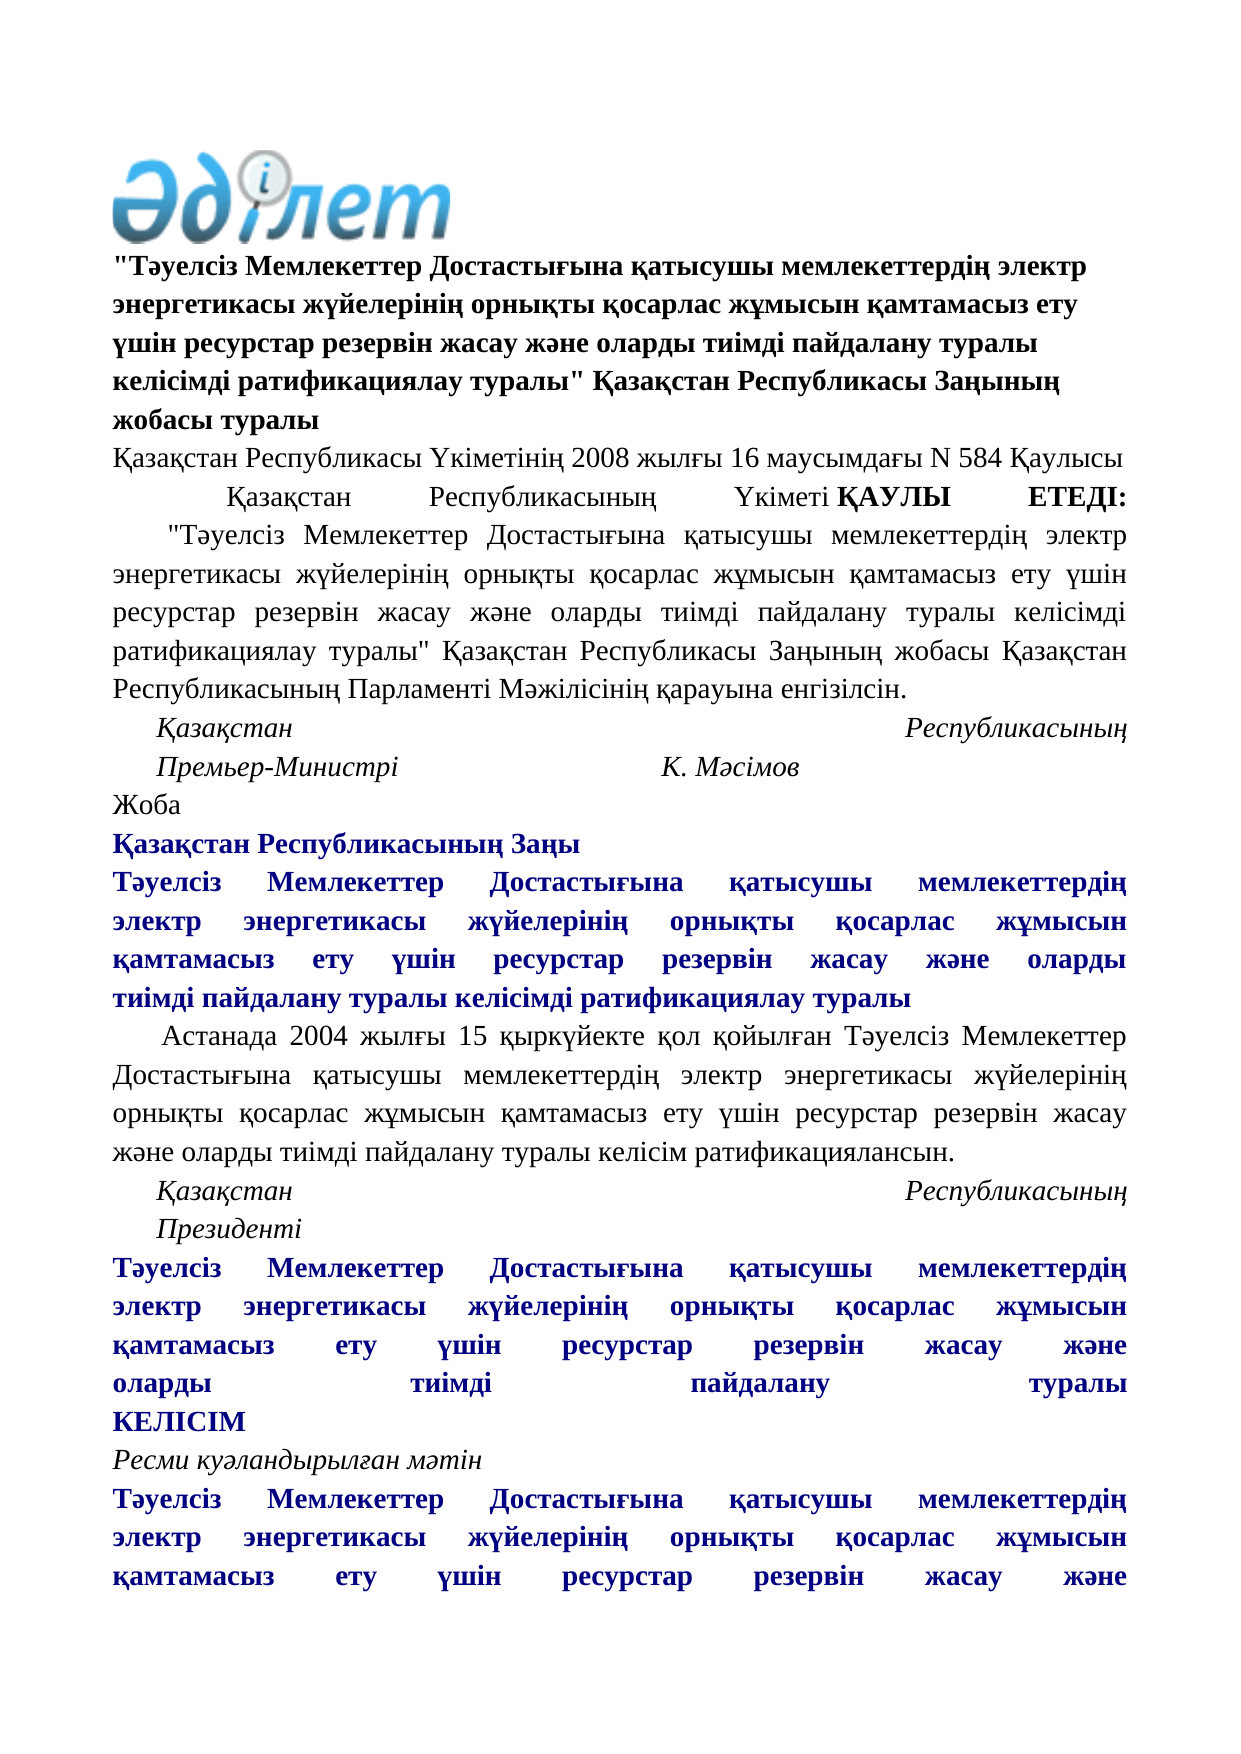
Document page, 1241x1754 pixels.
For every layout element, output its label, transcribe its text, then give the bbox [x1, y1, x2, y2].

picture [112, 150, 451, 244]
text Ресми куәландырылған мәтін [112, 1442, 1128, 1476]
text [112, 1481, 1128, 1592]
text Тәуелсіз Мемлекеттер Достастығына қатысушы мемлекеттердің электр энергетикасы жүйелерінің орнықты қосарлас жұмысын қамтамасыз ету үшін ресурстар резервін жасау және оларды тиімді пайдалану туралы келісімді ратификациялау туралы [112, 864, 1128, 1013]
text Қазақстан Республикасының Заңы [112, 826, 1128, 859]
text Қазақстан Республикасы Үкіметінің 2008 жылғы 16 маусымдағы N 584 Қаулысы [112, 440, 1128, 474]
text Қазақстан Республикасының Премьер-Министрі К. Мәсімов [112, 710, 1128, 782]
text "Тәуелсіз Мемлекеттер Достастығына қатысушы мемлекеттердің электр энергетикасы жүйелерінің орнықты қосарлас жұмысын қамтамасыз ету үшін ресурстар резервін жасау және оларды тиімді пайдалану туралы келісімді ратификациялау туралы" Қазақстан Республикасы Заңының жобасы туралы [112, 248, 1128, 435]
text Астанада 2004 жылғы 15 қыркүйекте қол қойылған Тәуелсіз Мемлекеттер Достастығына қатысушы мемлекеттердің электр энергетикасы жүйелерінің орнықты қосарлас жұмысын қамтамасыз ету үшін ресурстар резервін жасау және оларды тиімді пайдалану туралы келісім ратификациялансын. [112, 1018, 1128, 1168]
text Қазақстан Республикасының Президенті [112, 1173, 1128, 1245]
text Қазақстан Республикасының Үкіметі ҚАУЛЫ ЕТЕДІ: "Тәуелсіз Мемлекеттер Достастығына қатысушы мемлекеттердің электр энергетикасы жүйелерінің орнықты қосарлас жұмысын қамтамасыз ету үшін ресурстар резервін жасау және оларды тиімді пайдалану туралы келісімді ратификациялау туралы" Қазақстан Республикасы Заңының жобасы Қазақстан Республикасының Парламенті Мәжілісінің қарауына енгізілсін. [112, 479, 1128, 705]
text Жоба [112, 787, 1128, 821]
